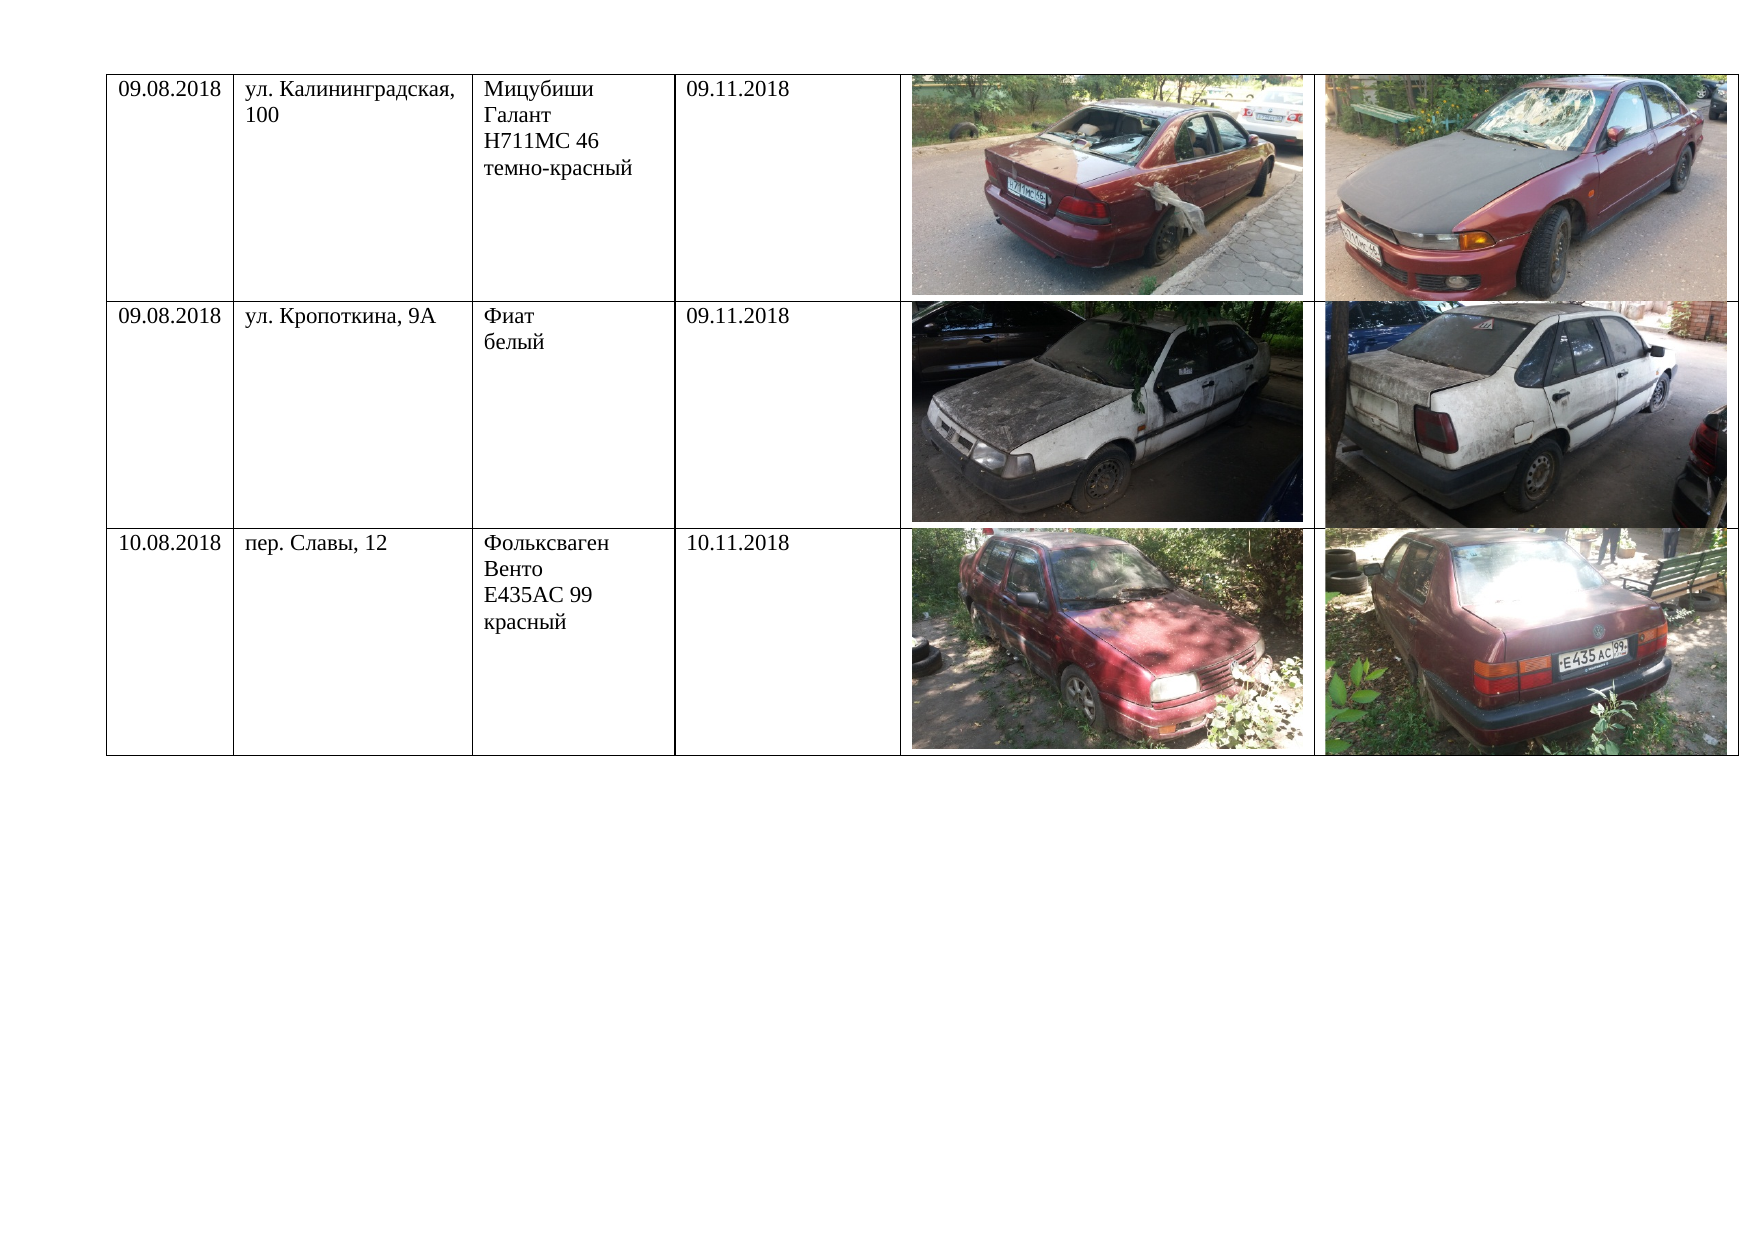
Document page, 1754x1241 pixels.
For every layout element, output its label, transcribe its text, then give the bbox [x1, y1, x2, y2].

picture [912, 528, 1303, 749]
table_cell 09.11.2018 [676, 302, 900, 528]
table_cell Фольксваген Венто Е435АС 99 красный [473, 529, 674, 755]
table_cell Фиат белый [473, 302, 674, 528]
table_cell [1315, 529, 1325, 755]
table_cell 09.08.2018 [107, 302, 233, 528]
table_cell 10.08.2018 [107, 529, 233, 755]
picture [912, 75, 1303, 295]
picture [912, 301, 1303, 522]
table_cell [901, 75, 1314, 301]
table_cell пер. Славы, 12 [234, 529, 472, 755]
table_cell [901, 529, 1314, 755]
picture [1325, 75, 1727, 755]
table_cell [1727, 75, 1738, 301]
table_cell [1727, 529, 1738, 755]
table_cell [901, 302, 1314, 528]
table_cell 09.11.2018 [676, 75, 900, 301]
table_cell ул. Калининградская, 100 [234, 75, 472, 301]
table_cell ул. Кропоткина, 9А [234, 302, 472, 528]
table_cell [1315, 302, 1325, 528]
table_cell 10.11.2018 [676, 529, 900, 755]
table_cell [1315, 75, 1325, 301]
table_cell 09.08.2018 [107, 75, 233, 301]
table_cell Мицубиши Галант Н711МС 46 темно-красный [473, 75, 674, 301]
table_cell [1727, 302, 1738, 528]
